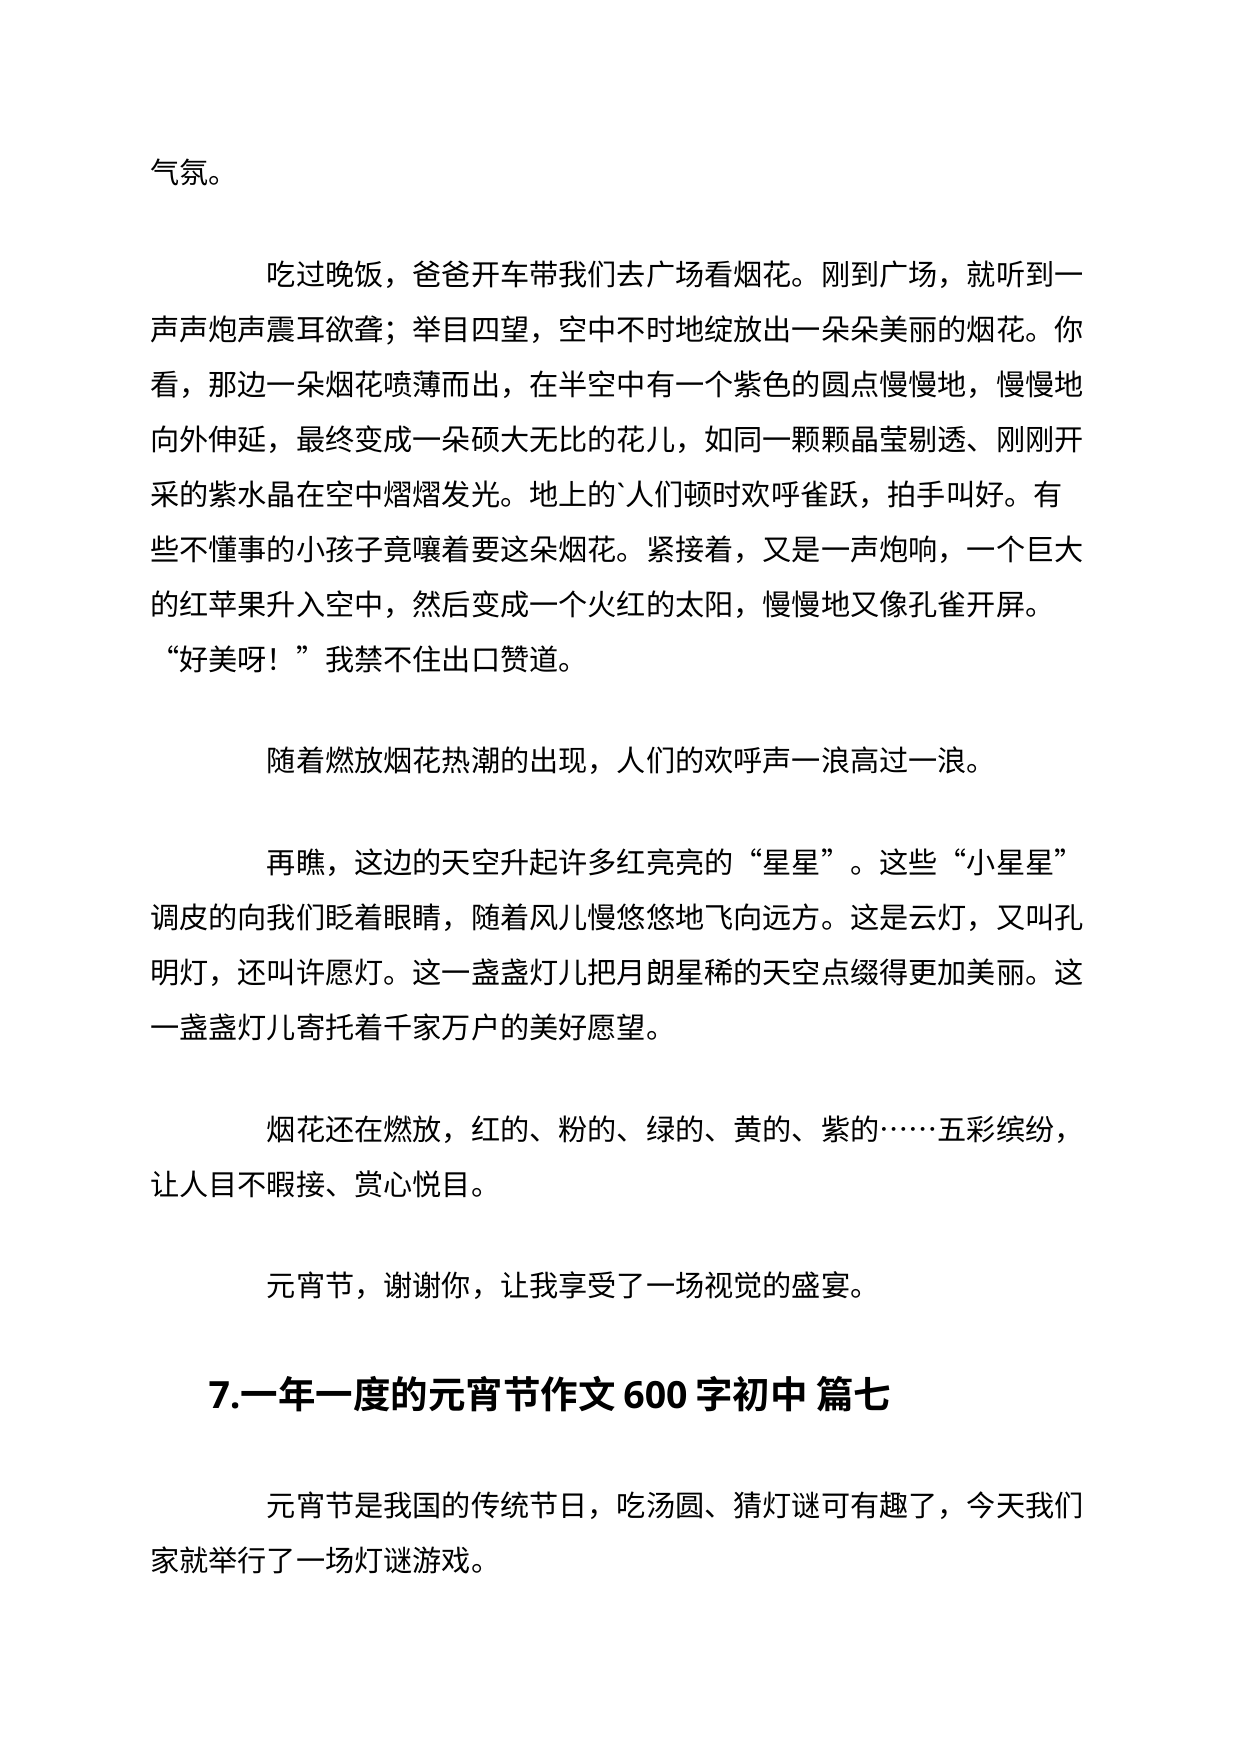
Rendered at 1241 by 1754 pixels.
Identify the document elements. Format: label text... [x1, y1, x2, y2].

text 随着燃放烟花热潮的出现，人们的欢呼声一浪高过一浪。 [150, 738, 1090, 780]
text 烟花还在燃放，红的、粉的、绿的、黄的、紫的……五彩缤纷，让人目不暇接、赏心悦目。 [150, 1106, 1090, 1203]
text 7.一年一度的元宵节作文600字初中 篇七 [150, 1364, 1090, 1419]
text 元宵节是我国的传统节日，吃汤圆、猜灯谜可有趣了，今天我们家就举行了一场灯谜游戏。 [150, 1482, 1090, 1579]
text 再瞧，这边的天空升起许多红亮亮的“星星”。这些“小星星”调皮的向我们眨着眼睛，随着风儿慢悠悠地飞向远方。这是云灯，又叫孔明灯，还叫许愿灯。这一盏盏灯儿把月朗星稀的天空点缀得更加美丽。这一盏盏灯儿寄托着千家万户的美好愿望。 [150, 840, 1090, 1047]
text 元宵节，谢谢你，让我享受了一场视觉的盛宴。 [150, 1263, 1090, 1305]
text 吃过晚饭，爸爸开车带我们去广场看烟花。刚到广场，就听到一声声炮声震耳欲聋；举目四望，空中不时地绽放出一朵朵美丽的烟花。你看，那边一朵烟花喷薄而出，在半空中有一个紫色的圆点慢慢地，慢慢地向外伸延，最终变成一朵硕大无比的花儿，如同一颗颗晶莹剔透、刚刚开采的紫水晶在空中熠熠发光。地上的`人们顿时欢呼雀跃，拍手叫好。有些不懂事的小孩子竟嚷着要这朵烟花。紧接着，又是一声炮响，一个巨大的红苹果升入空中，然后变成一个火红的太阳，慢慢地又像孔雀开屏。“好美呀！”我禁不住出口赞道。 [150, 252, 1090, 678]
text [150, 150, 1090, 192]
